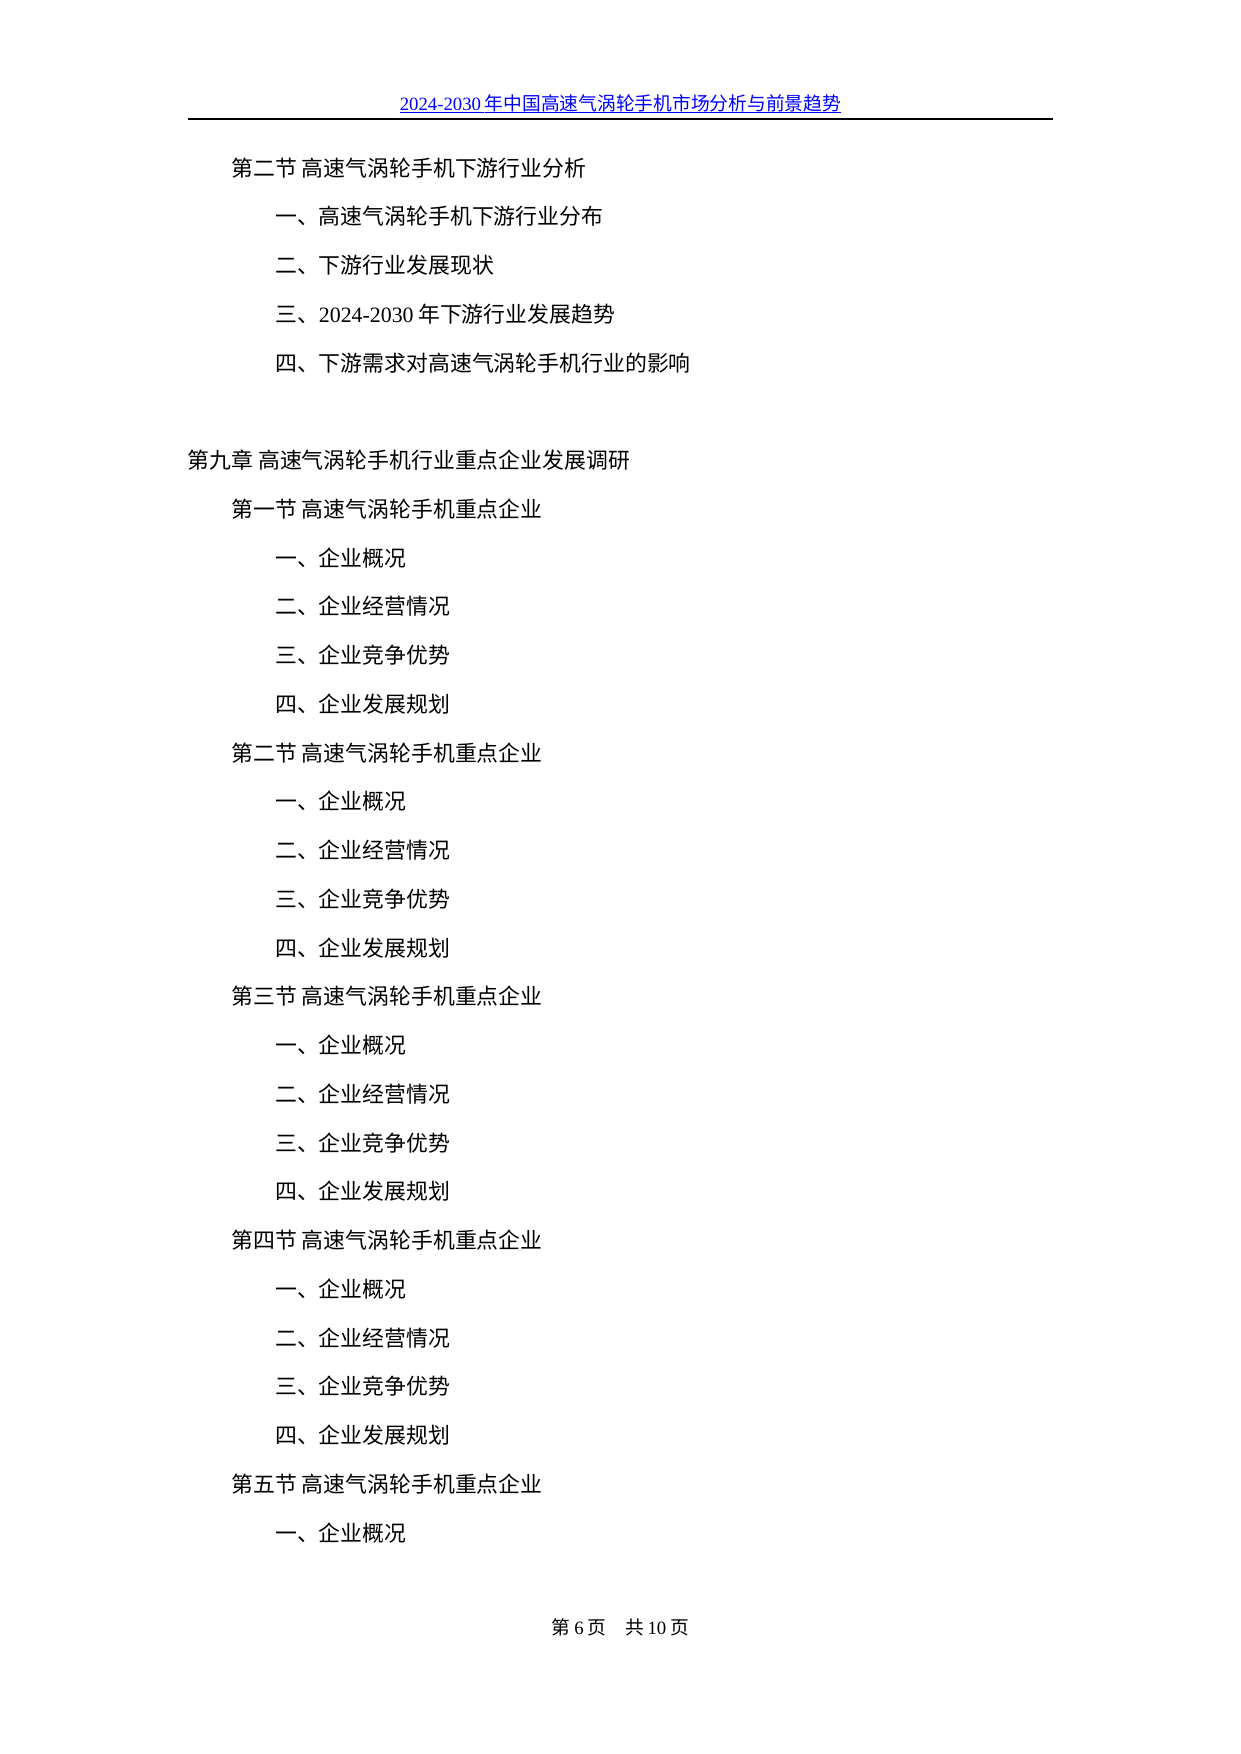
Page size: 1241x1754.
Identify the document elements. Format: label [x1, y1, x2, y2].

text [187, 150, 1053, 1548]
